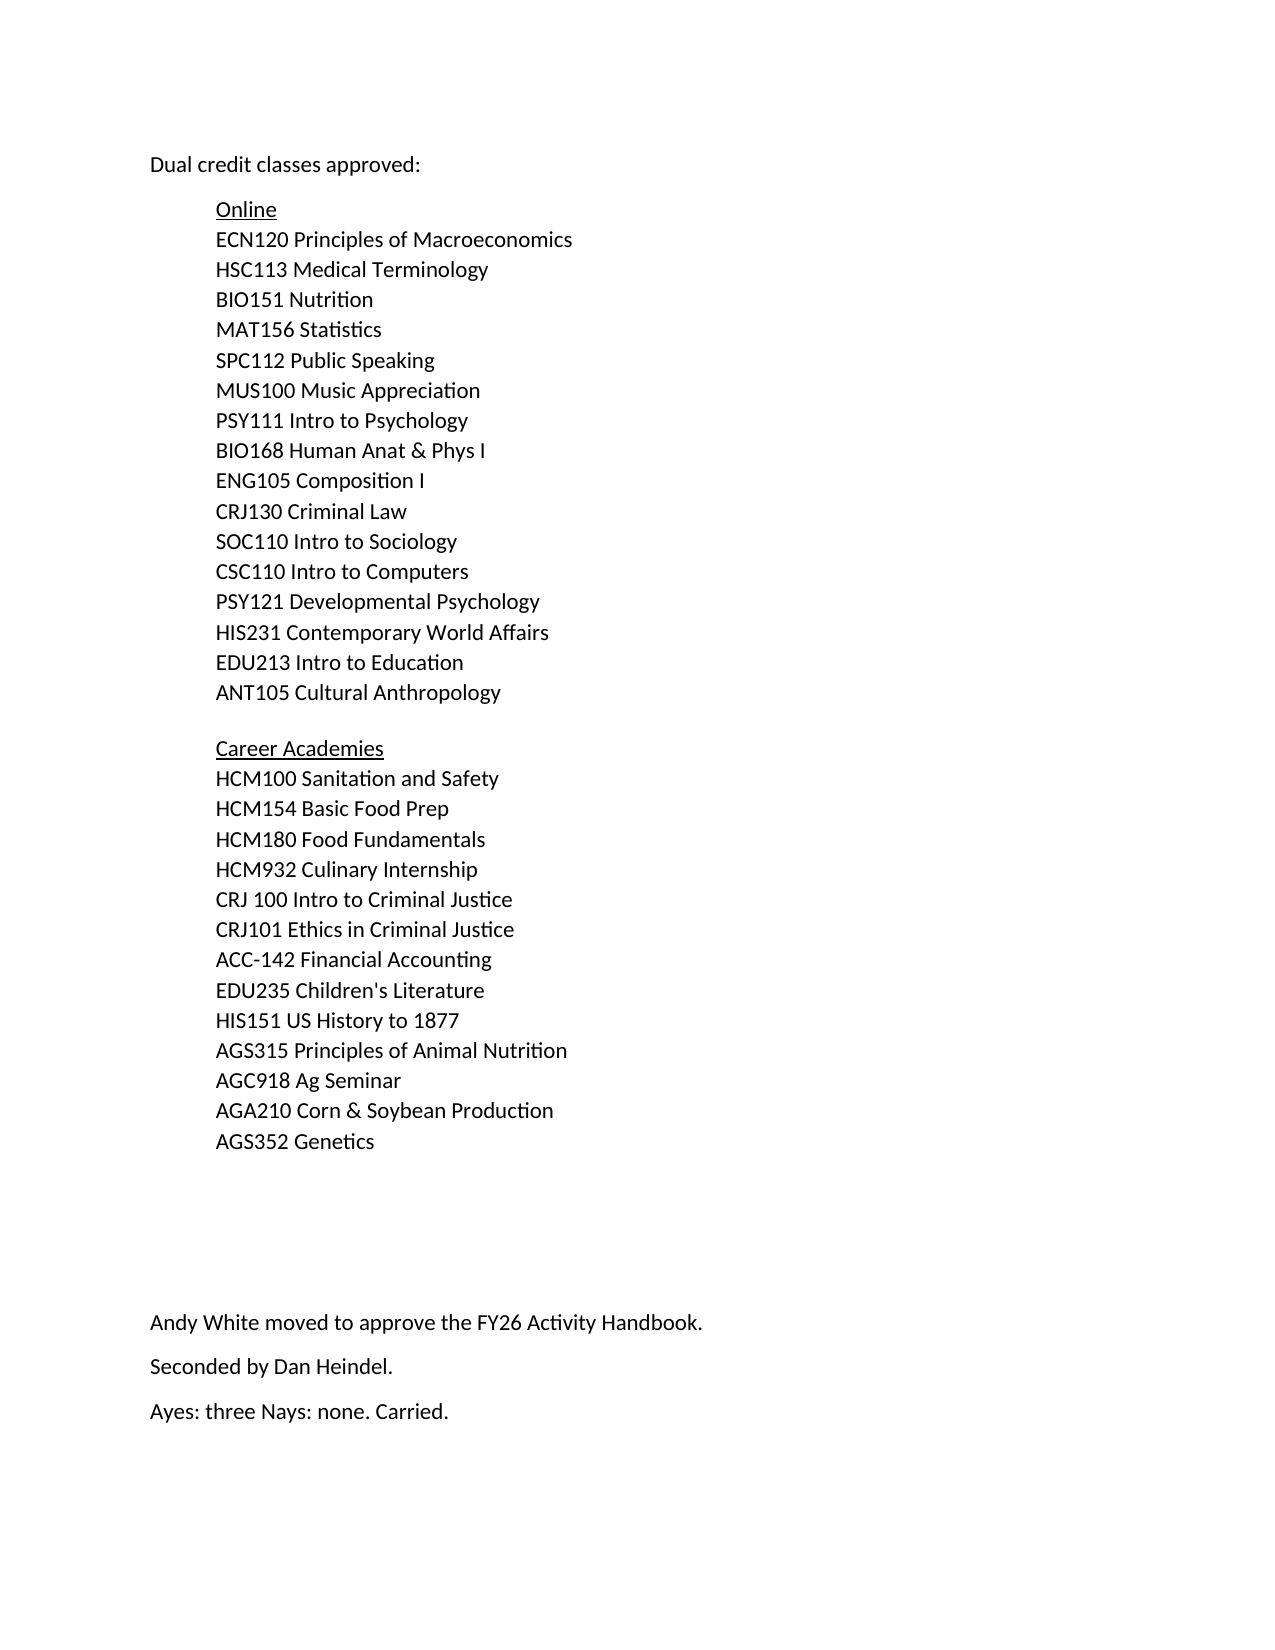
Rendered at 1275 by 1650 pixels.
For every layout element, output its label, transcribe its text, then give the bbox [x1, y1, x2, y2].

list SOC110 Intro to Sociology [216, 527, 1125, 555]
text Dual credit classes approved: [150, 150, 1125, 178]
list MAT156 Statistics [216, 316, 1125, 343]
list HIS151 US History to 1877 [216, 1006, 1125, 1034]
list Career Academies [216, 734, 1125, 762]
list CSC110 Intro to Computers [216, 557, 1125, 585]
list SPC112 Public Speaking [216, 346, 1125, 374]
list HCM154 Basic Food Prep [216, 794, 1125, 822]
list Online [216, 195, 1125, 223]
list CRJ130 Criminal Law [216, 497, 1125, 525]
list PSY111 Intro to Psychology [216, 406, 1125, 434]
text Ayes: three Nays: none. Carried. [150, 1397, 1125, 1425]
list PSY121 Developmental Psychology [216, 587, 1125, 615]
list AGA210 Corn & Soybean Production [216, 1097, 1125, 1124]
list EDU213 Intro to Education [216, 648, 1125, 676]
list BIO151 Nutrition [216, 285, 1125, 313]
list MUS100 Music Appreciation [216, 376, 1125, 404]
list CRJ 100 Intro to Criminal Justice [216, 885, 1125, 913]
list HCM932 Culinary Internship [216, 855, 1125, 883]
list AGS315 Principles of Animal Nutrition [216, 1036, 1125, 1064]
list HSC113 Medical Terminology [216, 255, 1125, 283]
list ECN120 Principles of Macroeconomics [216, 225, 1125, 253]
list EDU235 Children's Literature [216, 976, 1125, 1004]
list AGS352 Genetics [216, 1127, 1125, 1155]
list HIS231 Contemporary World Affairs [216, 618, 1125, 646]
list HCM180 Food Fundamentals [216, 825, 1125, 853]
list HCM100 Sanitation and Safety [216, 764, 1125, 792]
list BIO168 Human Anat & Phys I [216, 436, 1125, 464]
text Andy White moved to approve the FY26 Activity Handbook. [150, 1308, 1125, 1336]
list AGC918 Ag Seminar [216, 1066, 1125, 1094]
list CRJ101 Ethics in Criminal Justice [216, 915, 1125, 943]
list ACC-142 Financial Accounting [216, 946, 1125, 973]
list ANT105 Cultural Anthropology [216, 678, 1125, 706]
text Seconded by Dan Heindel. [150, 1352, 1125, 1380]
list ENG105 Composition I [216, 467, 1125, 494]
